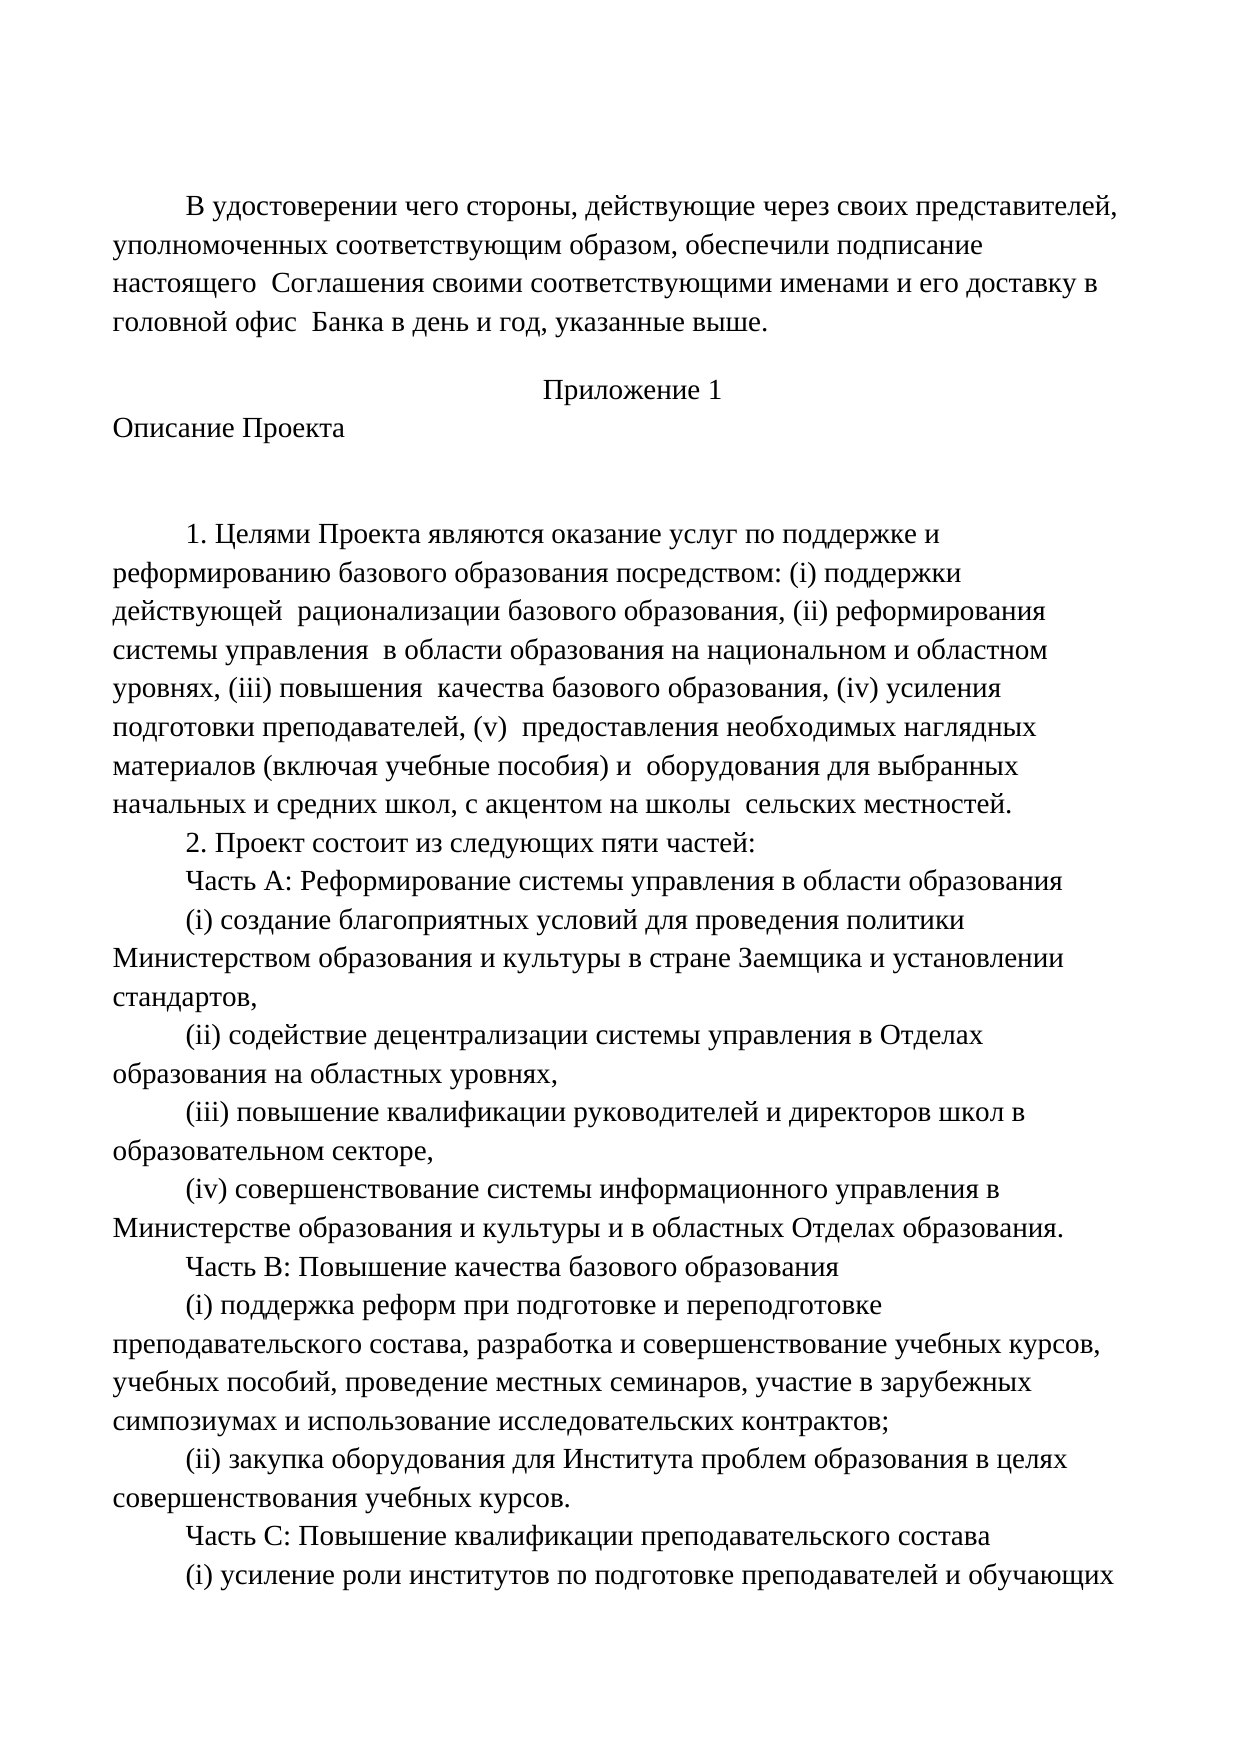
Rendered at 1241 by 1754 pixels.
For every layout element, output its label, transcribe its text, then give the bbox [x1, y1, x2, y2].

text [112, 478, 1128, 1591]
text Приложение 1 Описание Проекта [112, 372, 1128, 474]
text В удостоверении чего стороны, действующие через своих представителей, уполномоченных соответствующим образом, обеспечили подписание настоящего Соглашения своими соответствующими именами и его доставку в головной офис Банка в день и год, указанные выше. [112, 150, 1128, 368]
